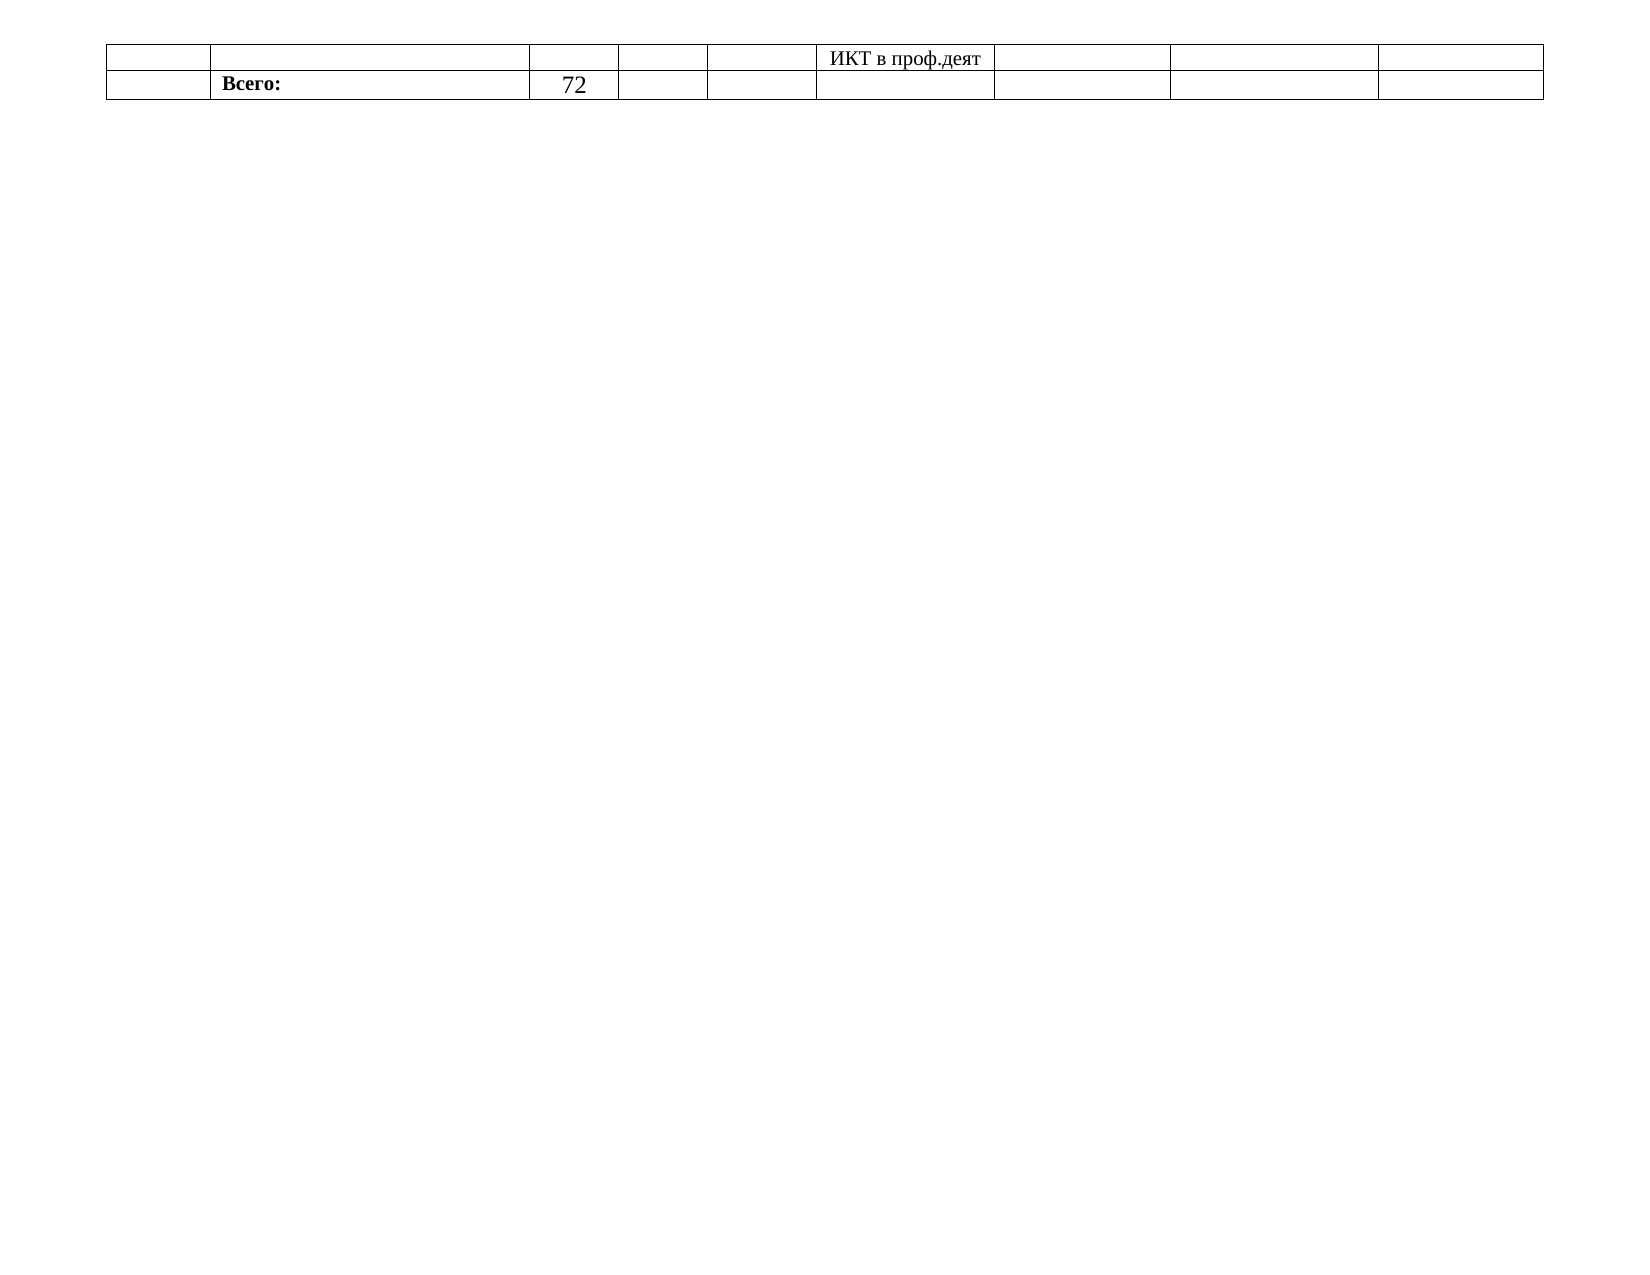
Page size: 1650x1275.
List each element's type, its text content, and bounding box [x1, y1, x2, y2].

table_cell [995, 71, 1170, 99]
table_cell [619, 71, 707, 99]
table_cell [211, 45, 529, 69]
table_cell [1171, 45, 1378, 69]
table_cell сам.изуч. [1379, 45, 1543, 69]
table_cell 72 [530, 71, 618, 99]
table_cell [708, 45, 816, 69]
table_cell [817, 45, 994, 69]
table_cell [1379, 71, 1543, 99]
table_cell 6 [530, 45, 618, 69]
table_cell Всего: [211, 71, 529, 99]
table_cell [1171, 71, 1378, 99]
table_cell [708, 71, 816, 99]
table_cell [995, 45, 1170, 69]
table_cell [619, 45, 707, 69]
table_cell [107, 71, 210, 99]
table_cell [817, 71, 994, 99]
table_cell 5.1. [107, 45, 210, 69]
